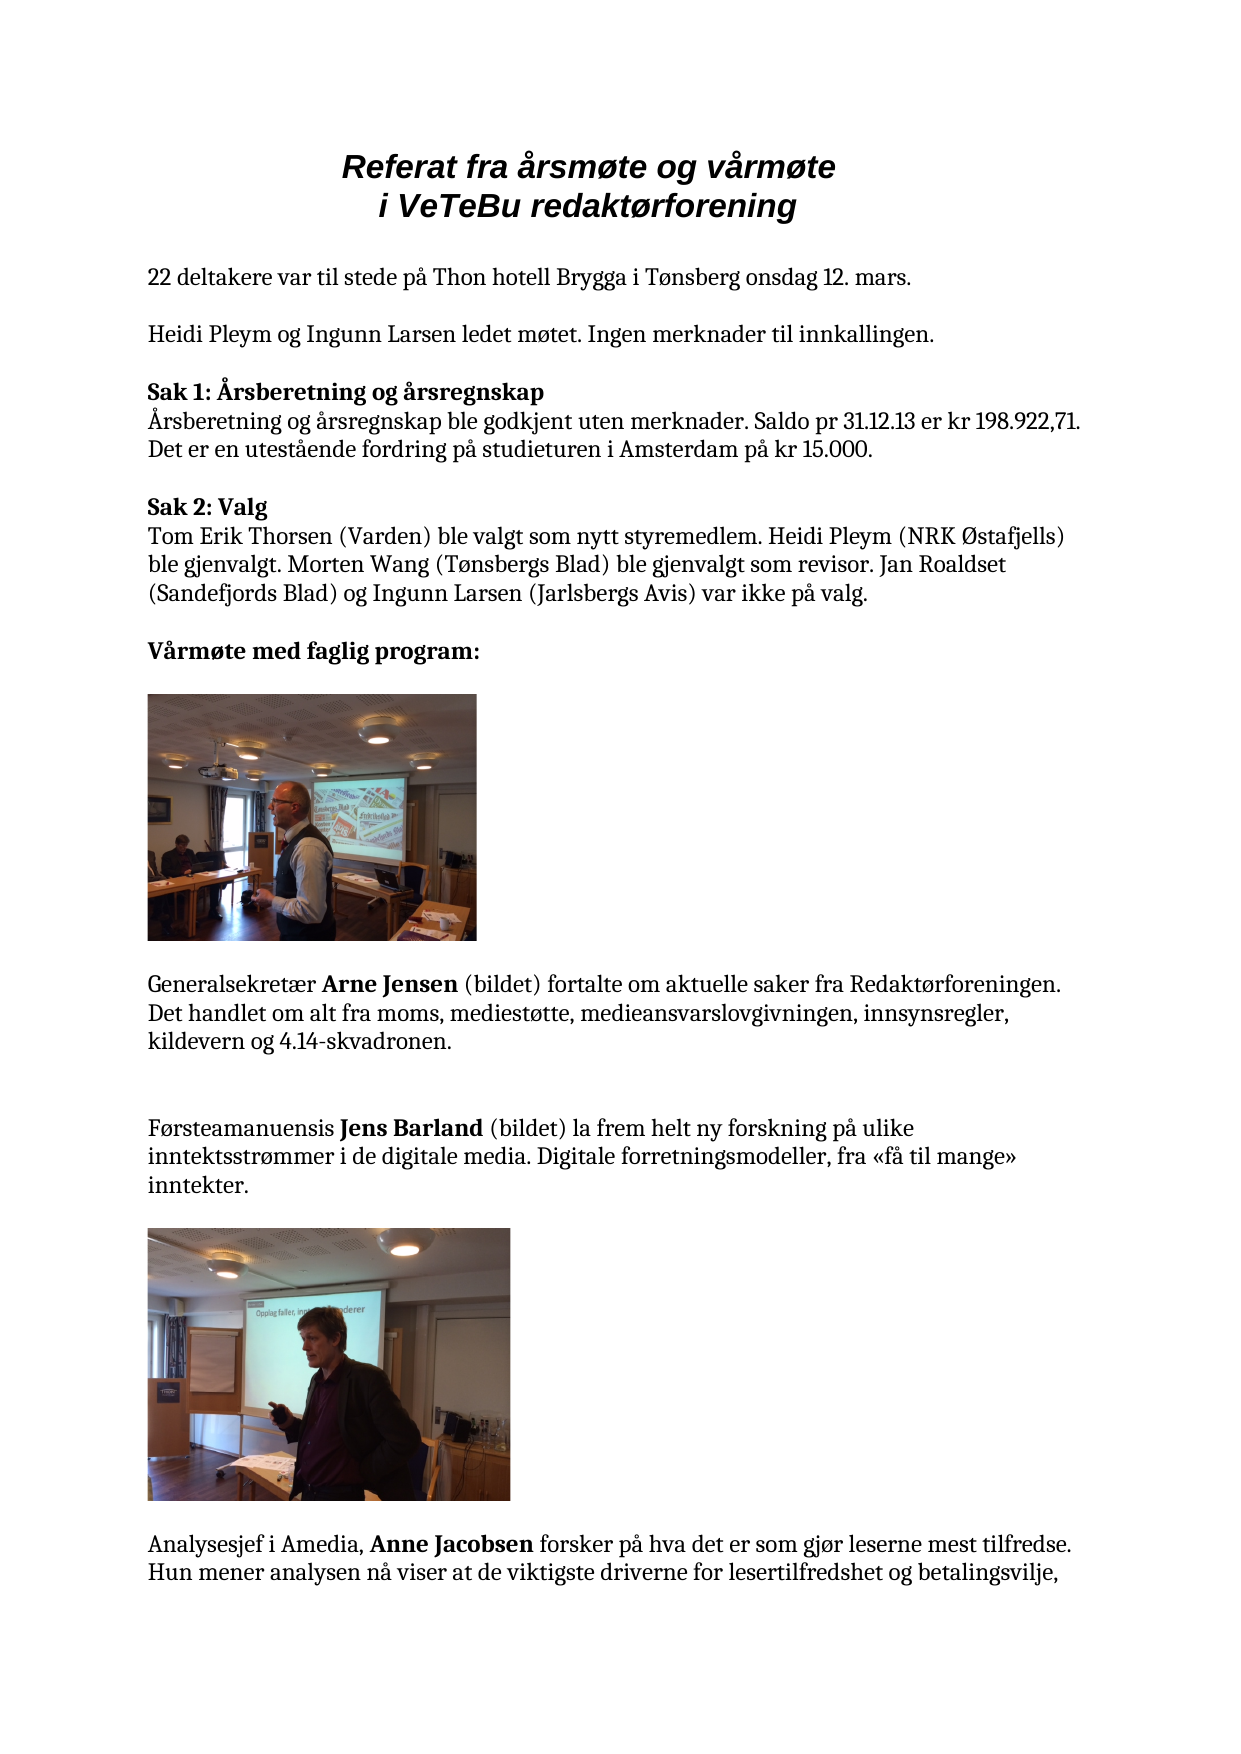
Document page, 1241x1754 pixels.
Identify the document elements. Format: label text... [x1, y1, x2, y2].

picture [147, 694, 477, 941]
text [148, 1529, 1093, 1587]
text Tom Erik Thorsen (Varden) ble valgt som nytt styremedlem. Heidi Pleym (NRK Østafjells) ble gjenvalgt. Morten Wang (Tønsbergs Blad) ble gjenvalgt som revisor. Jan Roaldset (Sandefjords Blad) og Ingunn Larsen (Jarlsbergs Avis) var ikke på valg. [148, 522, 1093, 608]
picture [147, 1228, 511, 1501]
text Førsteamanuensis Jens Barland (bildet) la frem helt ny forskning på ulike inntektsstrømmer i de digitale media. Digitale forretningsmodeller, fra «få til mange» inntekter. [148, 1113, 1093, 1200]
text Vårmøte med faglig program: [148, 637, 1093, 665]
text Generalsekretær Arne Jensen (bildet) fortalte om aktuelle saker fra Redaktørforeningen. Det handlet om alt fra moms, mediestøtte, medieansvarslovgivningen, innsynsregler, kildevern og 4.14-skvadronen. [148, 970, 1093, 1056]
text Sak 1: Årsberetning og årsregnskap [148, 378, 1093, 407]
text 22 deltakere var til stede på Thon hotell Brygga i Tønsberg onsdag 12. mars. [148, 263, 1093, 292]
text Sak 2: Valg [148, 493, 1093, 522]
text Referat fra årsmøte og vårmøte [148, 148, 1093, 186]
text i VeTeBu redaktørforening [148, 186, 1093, 224]
text Heidi Pleym og Ingunn Larsen ledet møtet. Ingen merknader til innkallingen. [148, 320, 1093, 349]
text Årsberetning og årsregnskap ble godkjent uten merknader. Saldo pr 31.12.13 er kr 198.922,71. Det er en utestående fordring på studieturen i Amsterdam på kr 15.000. [148, 407, 1093, 464]
